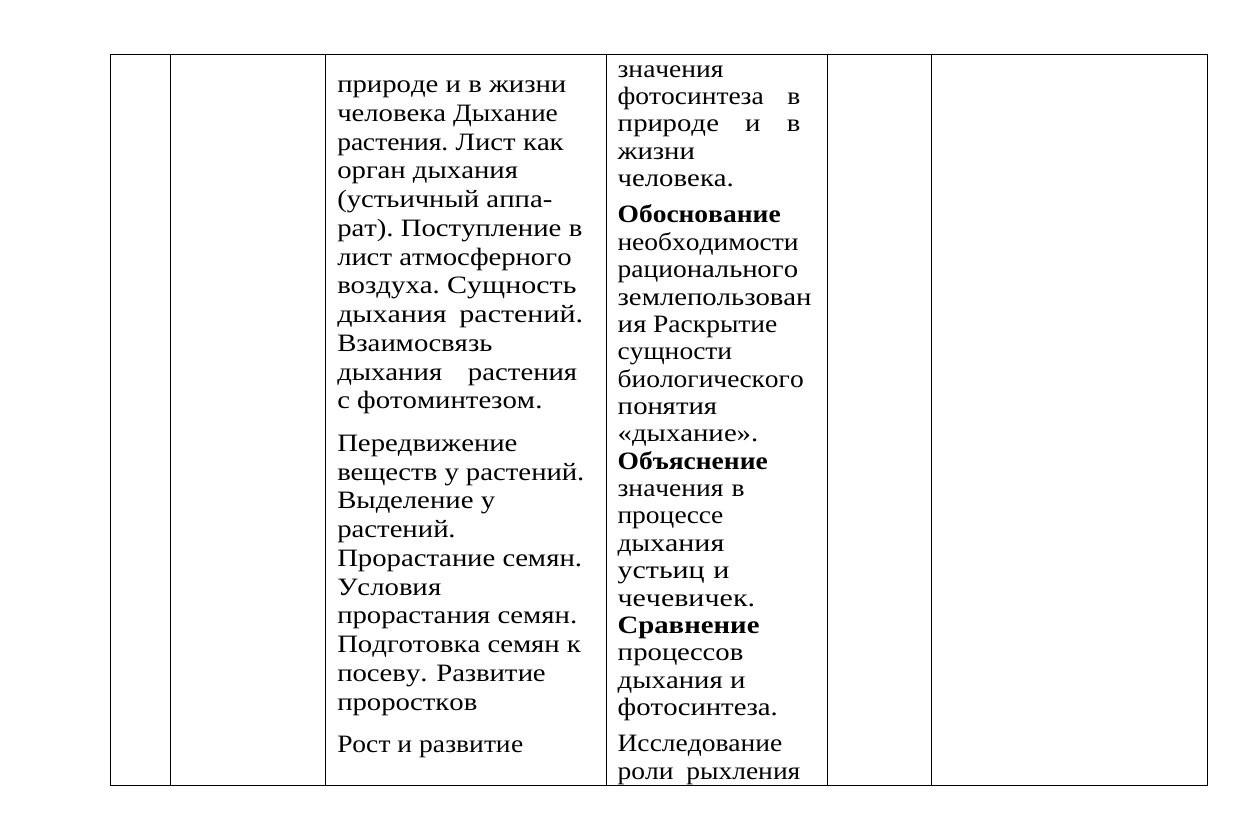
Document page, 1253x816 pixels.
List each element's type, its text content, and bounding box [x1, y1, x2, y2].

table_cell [932, 55, 1207, 784]
table_cell [828, 55, 931, 784]
table_cell 3 [111, 55, 170, 784]
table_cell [607, 55, 827, 784]
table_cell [171, 55, 325, 784]
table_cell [326, 55, 606, 784]
